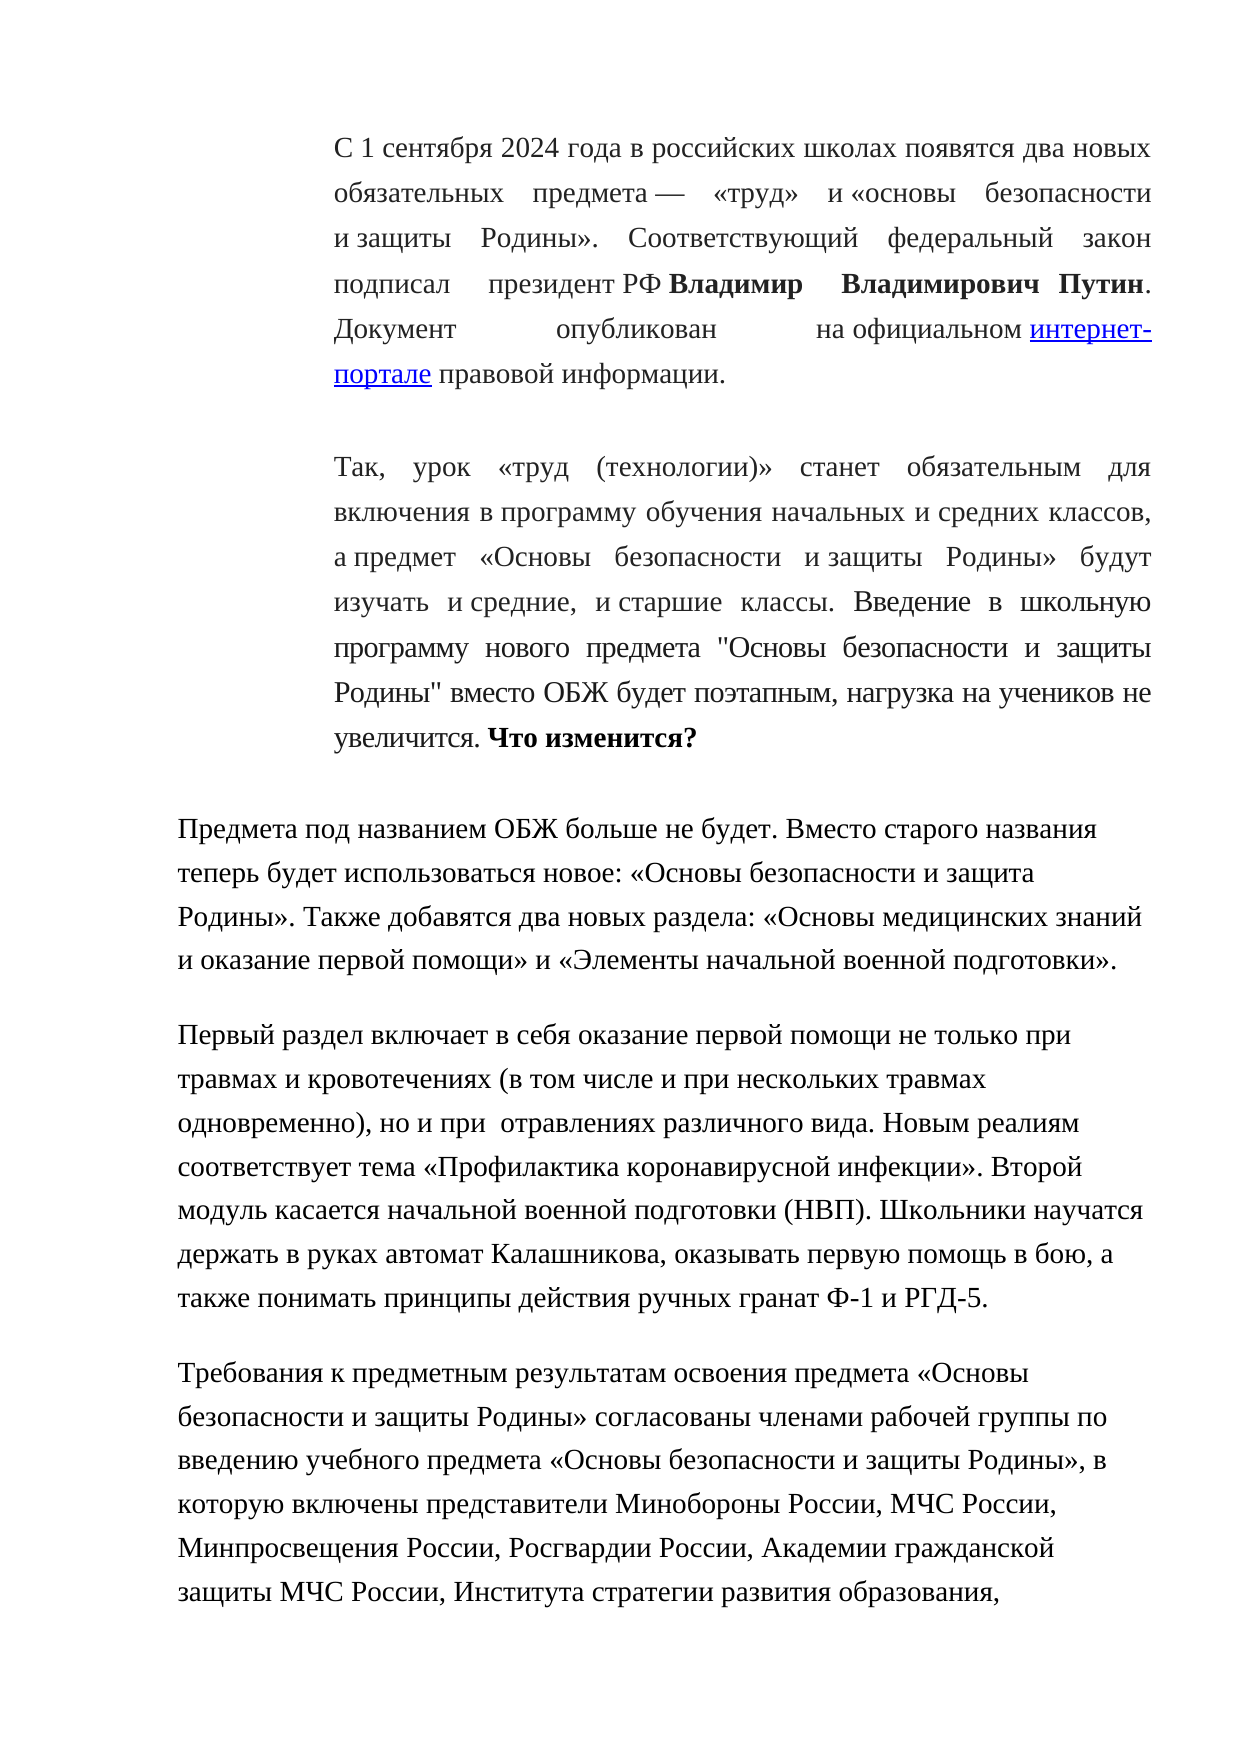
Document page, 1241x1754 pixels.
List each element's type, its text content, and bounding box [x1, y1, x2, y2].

text Предмета под названием ОБЖ больше не будет. Вместо старого названия теперь будет использоваться новое: «Основы безопасности и защита Родины». Также добавятся два новых раздела: «Основы медицинских знаний и оказание первой помощи» и «Элементы начальной военной подготовки». [177, 801, 1152, 976]
text Так, урок «труд (технологии)» станет обязательным для включения в программу обучения начальных и средних классов, а предмет «Основы безопасности и защиты Родины» будут изучать и средние, и старшие классы. Введение в школьную программу нового предмета "Основы безопасности и защиты Родины" вместо ОБЖ будет поэтапным, нагрузка на учеников не увеличится. Что изменится? [333, 437, 1152, 754]
text Первый раздел включает в себя оказание первой помощи не только при травмах и кровотечениях (в том числе и при нескольких травмах одновременно), но и при отравлениях различного вида. Новым реалиям соответствует тема «Профилактика коронавирусной инфекции». Второй модуль касается начальной военной подготовки (НВП). Школьники научатся держать в руках автомат Калашникова, оказывать первую помощь в бою, а также понимать принципы действия ручных гранат Ф-1 и РГД-5. [177, 1007, 1152, 1313]
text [177, 1345, 1152, 1607]
text С 1 сентября 2024 года в российских школах появятся два новых обязательных предмета — «труд» и «основы безопасности и защиты Родины». Соответствующий федеральный закон подписал президент РФ Владимир Владимирович Путин. Документ опубликован на официальном интернет-портале правовой информации. [333, 118, 1152, 390]
